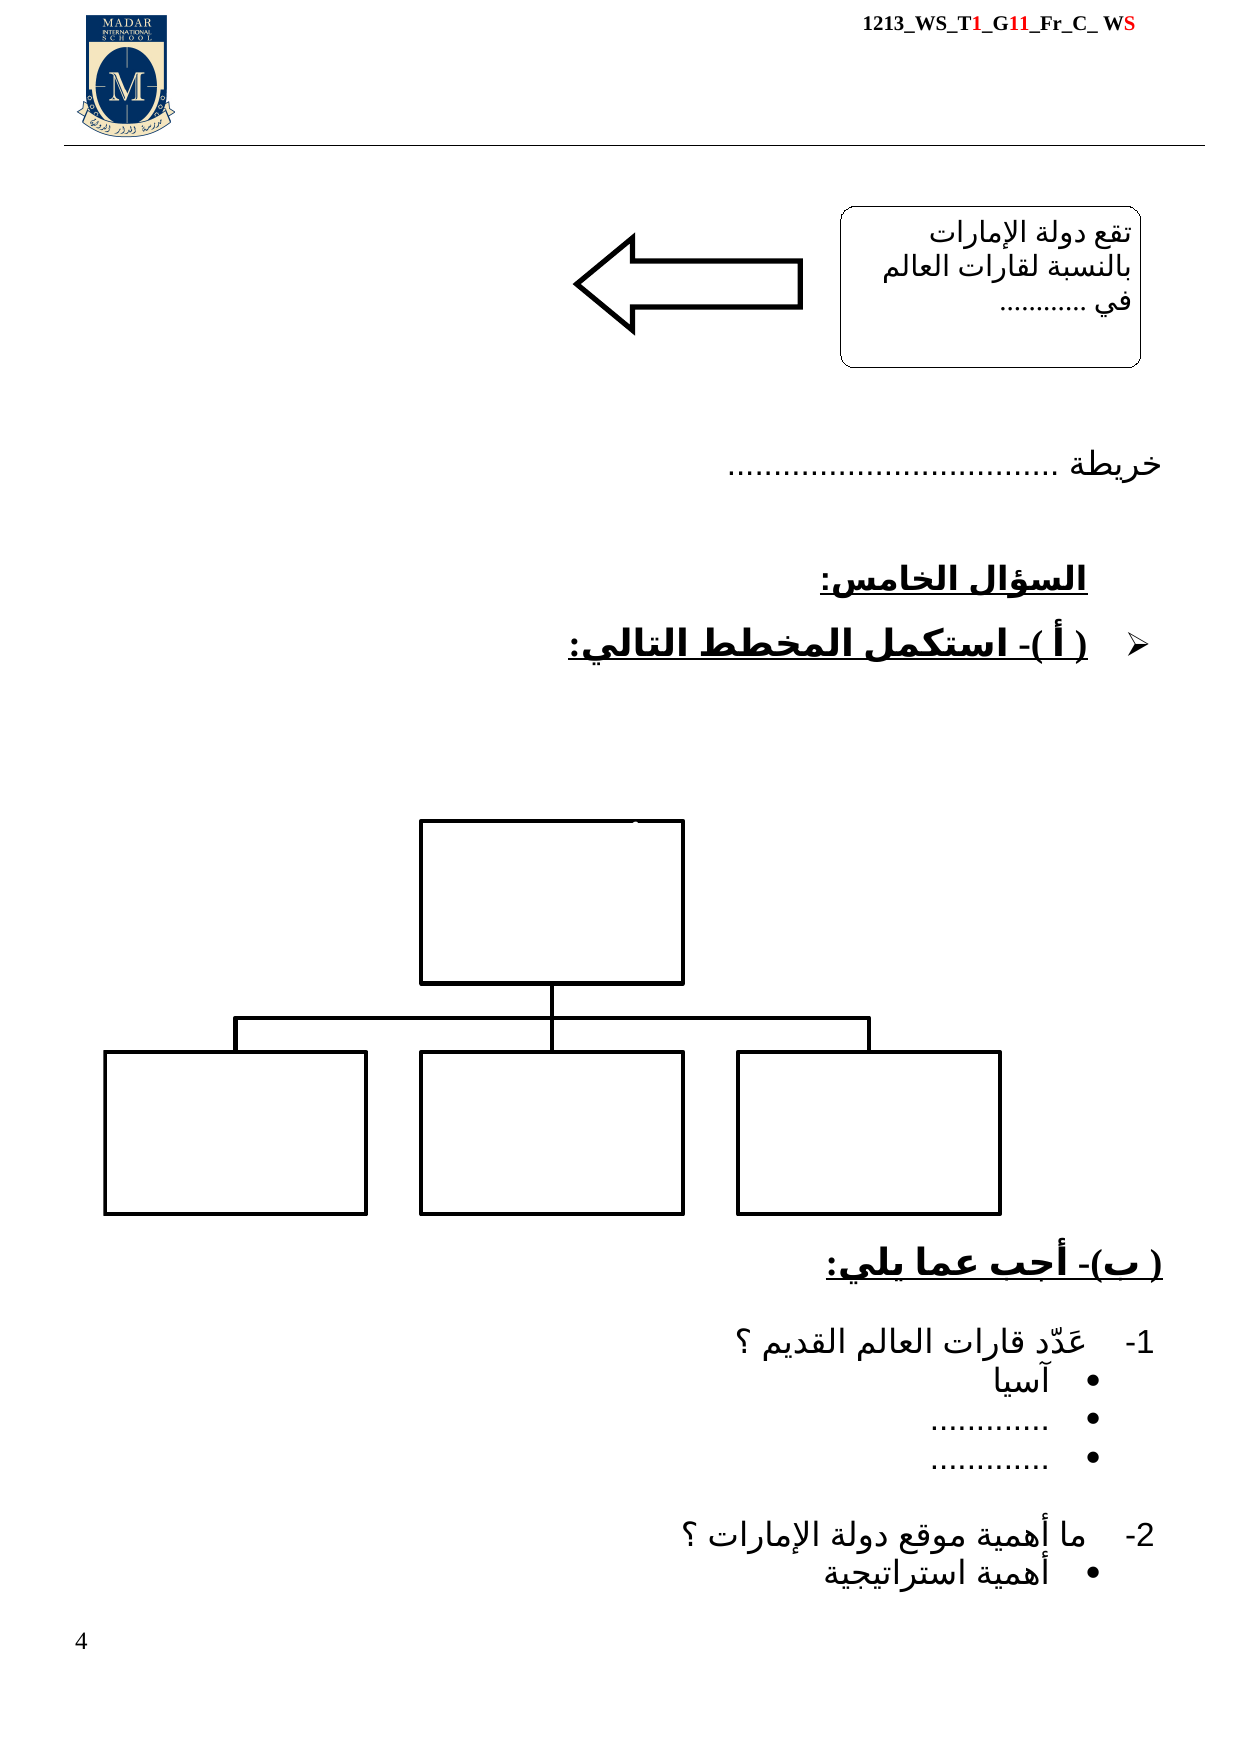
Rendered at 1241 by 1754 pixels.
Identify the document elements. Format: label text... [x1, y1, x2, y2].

picture [75, 13, 175, 139]
list أهمية استراتيجية [75, 1553, 1087, 1592]
list ما أهمية موقع دولة الإمارات ؟ [75, 1515, 1125, 1553]
list آسيا [75, 1361, 1087, 1399]
list ............. [75, 1438, 1087, 1476]
list ............. [75, 1399, 1087, 1438]
text ( ب)- أجب عما يلي: [75, 1241, 1162, 1284]
list ( أ )- استكمل المخطط التالي: [75, 621, 1125, 664]
text خريطة .................................... [75, 444, 1162, 483]
list عَدّد قارات العالم القديم ؟ [75, 1322, 1125, 1361]
text السؤال الخامس: [75, 559, 1087, 598]
